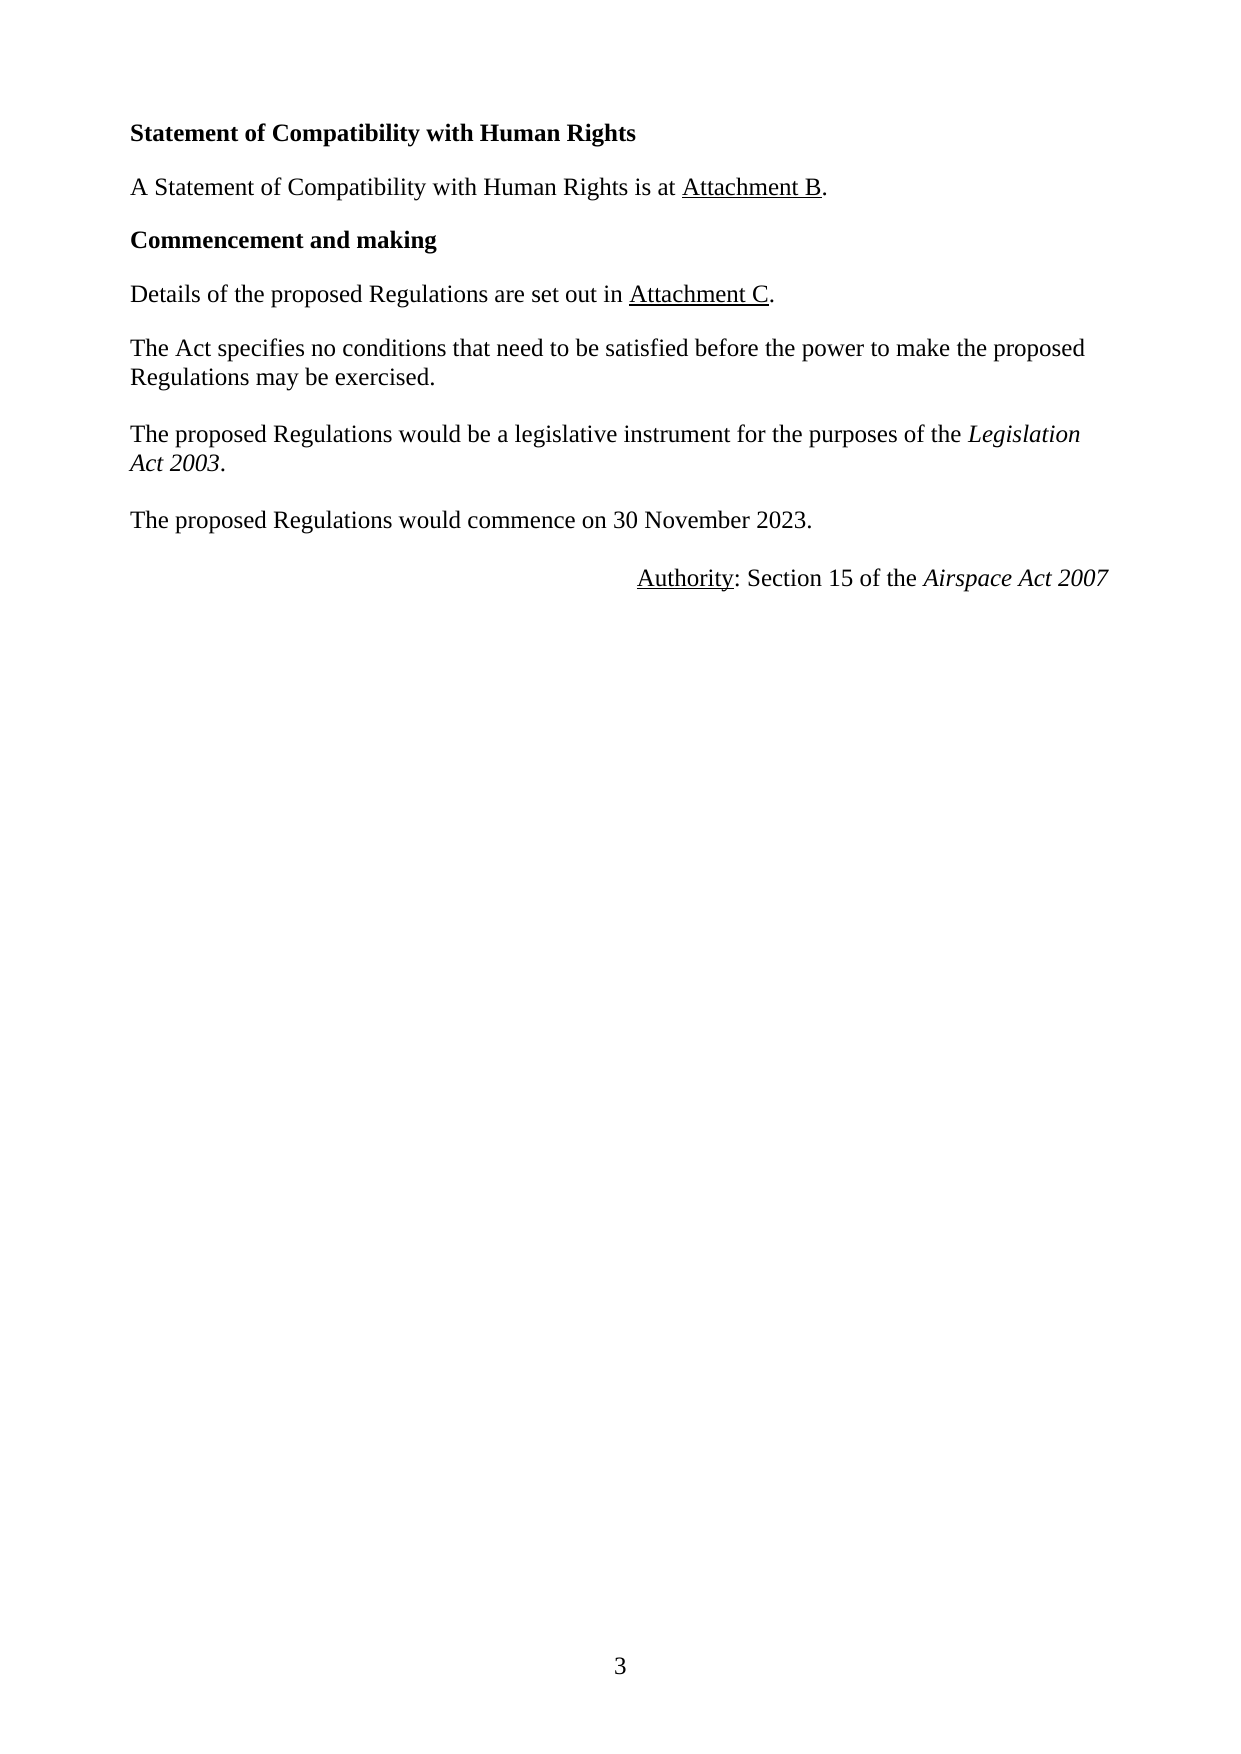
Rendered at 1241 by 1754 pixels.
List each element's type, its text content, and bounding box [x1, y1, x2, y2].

text Authority: Section 15 of the Airspace Act 2007 [130, 563, 1110, 592]
text The proposed Regulations would commence on 30 November 2023. [130, 506, 1110, 534]
text Statement of Compatibility with Human Rights [130, 118, 1110, 147]
text A Statement of Compatibility with Human Rights is at Attachment B. [130, 172, 1110, 201]
text Details of the proposed Regulations are set out in Attachment C. [130, 279, 1110, 308]
subtitle Commencement and making [130, 226, 1110, 254]
text The proposed Regulations would be a legislative instrument for the purposes of the Legislation Act 2003. [130, 419, 1110, 477]
text The Act specifies no conditions that need to be satisfied before the power to make the proposed Regulations may be exercised. [130, 333, 1110, 391]
